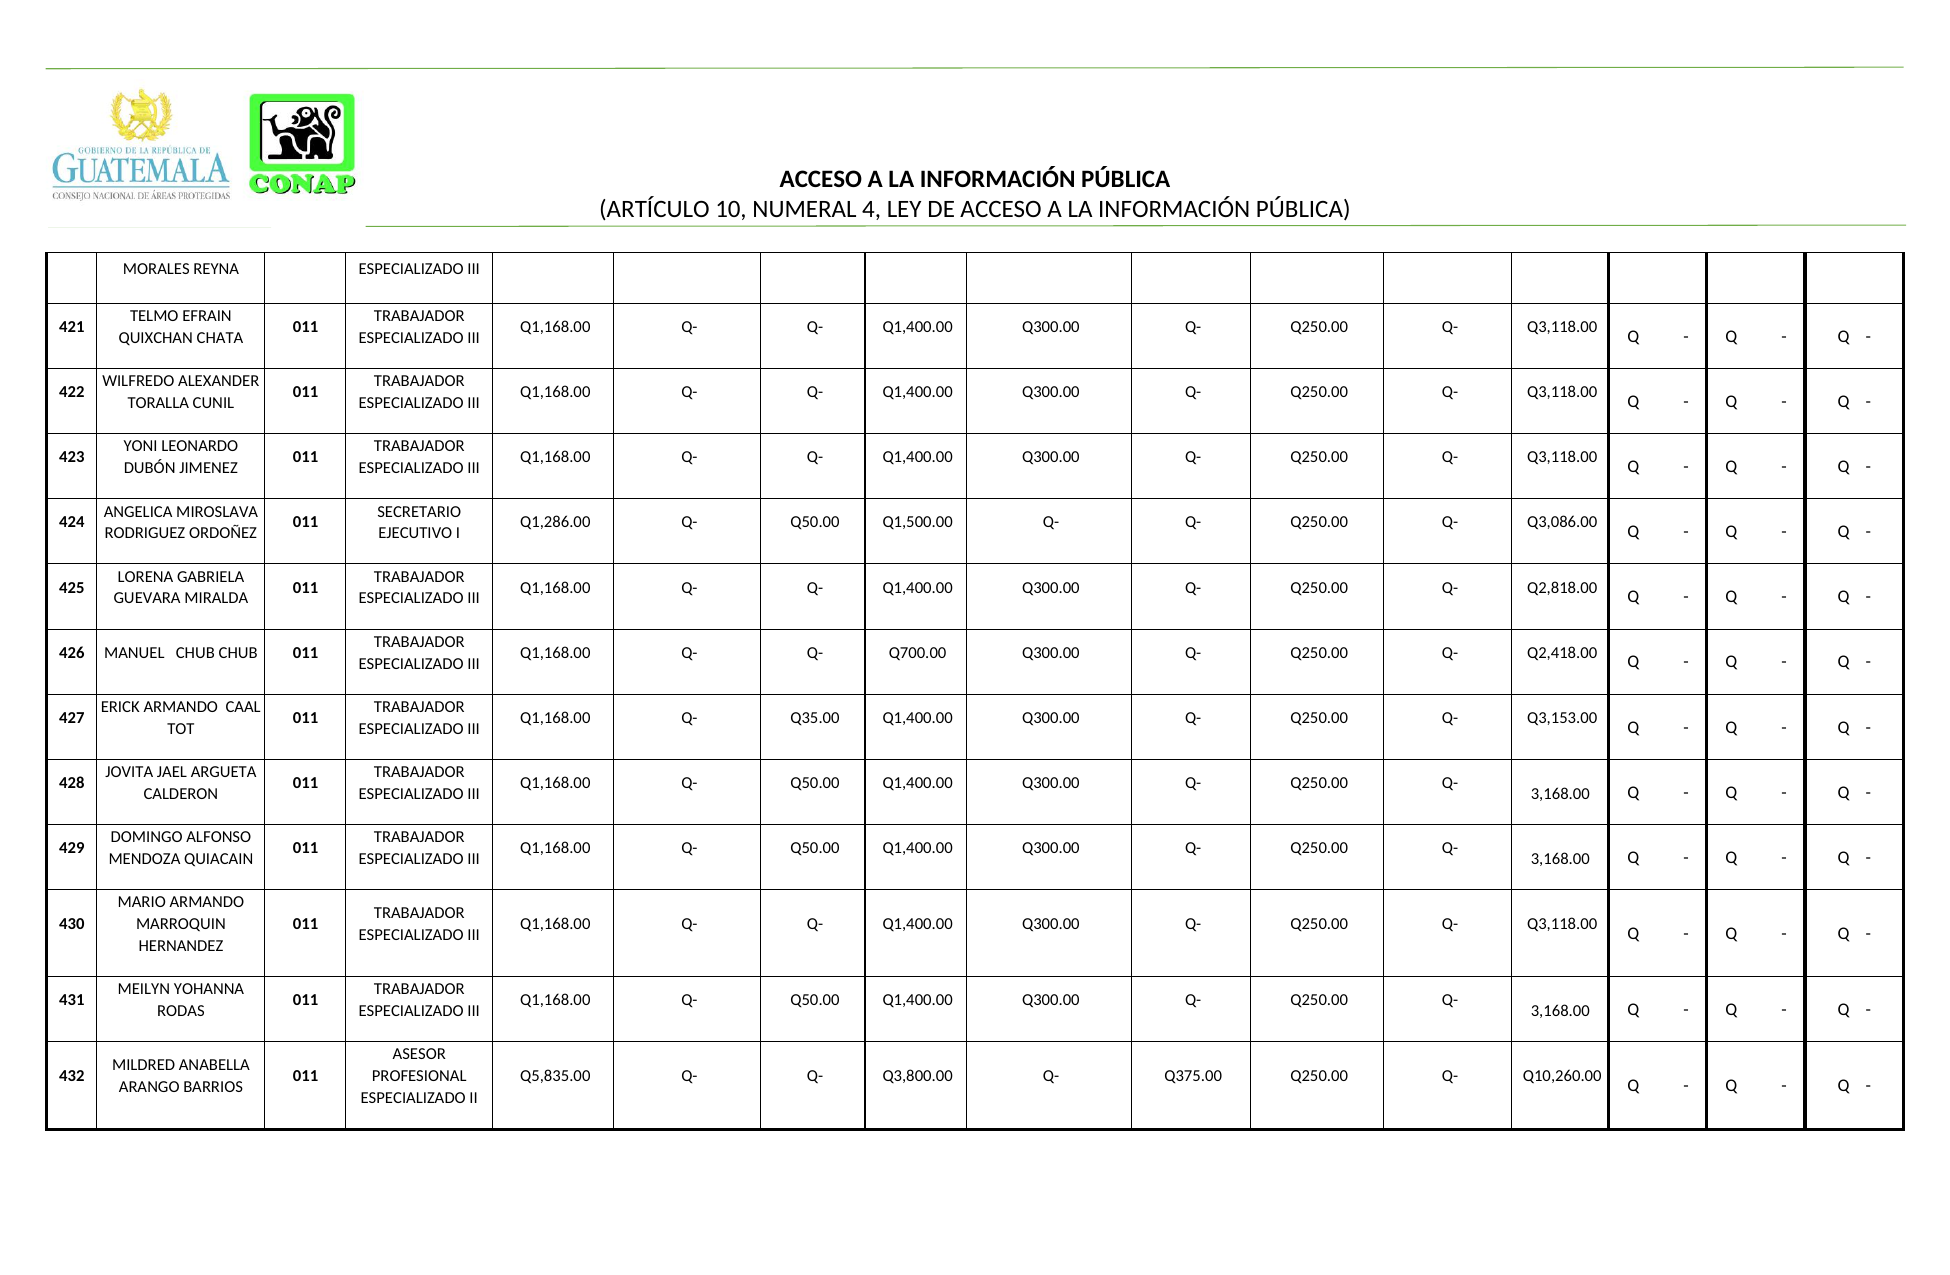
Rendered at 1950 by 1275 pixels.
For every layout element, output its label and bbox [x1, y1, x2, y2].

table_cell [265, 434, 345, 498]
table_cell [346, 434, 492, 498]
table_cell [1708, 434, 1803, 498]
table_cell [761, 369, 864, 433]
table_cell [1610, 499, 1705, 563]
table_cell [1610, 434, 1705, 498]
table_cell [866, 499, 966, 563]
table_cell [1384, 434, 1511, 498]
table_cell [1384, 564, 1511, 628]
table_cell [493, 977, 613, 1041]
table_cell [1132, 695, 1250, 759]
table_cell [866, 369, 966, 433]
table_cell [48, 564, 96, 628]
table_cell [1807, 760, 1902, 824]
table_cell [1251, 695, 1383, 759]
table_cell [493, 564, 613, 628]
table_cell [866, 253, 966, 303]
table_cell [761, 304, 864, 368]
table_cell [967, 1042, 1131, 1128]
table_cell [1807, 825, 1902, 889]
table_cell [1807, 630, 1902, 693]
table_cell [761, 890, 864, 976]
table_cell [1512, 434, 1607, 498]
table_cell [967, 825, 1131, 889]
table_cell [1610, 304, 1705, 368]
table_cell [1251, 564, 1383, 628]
picture [36, 79, 366, 227]
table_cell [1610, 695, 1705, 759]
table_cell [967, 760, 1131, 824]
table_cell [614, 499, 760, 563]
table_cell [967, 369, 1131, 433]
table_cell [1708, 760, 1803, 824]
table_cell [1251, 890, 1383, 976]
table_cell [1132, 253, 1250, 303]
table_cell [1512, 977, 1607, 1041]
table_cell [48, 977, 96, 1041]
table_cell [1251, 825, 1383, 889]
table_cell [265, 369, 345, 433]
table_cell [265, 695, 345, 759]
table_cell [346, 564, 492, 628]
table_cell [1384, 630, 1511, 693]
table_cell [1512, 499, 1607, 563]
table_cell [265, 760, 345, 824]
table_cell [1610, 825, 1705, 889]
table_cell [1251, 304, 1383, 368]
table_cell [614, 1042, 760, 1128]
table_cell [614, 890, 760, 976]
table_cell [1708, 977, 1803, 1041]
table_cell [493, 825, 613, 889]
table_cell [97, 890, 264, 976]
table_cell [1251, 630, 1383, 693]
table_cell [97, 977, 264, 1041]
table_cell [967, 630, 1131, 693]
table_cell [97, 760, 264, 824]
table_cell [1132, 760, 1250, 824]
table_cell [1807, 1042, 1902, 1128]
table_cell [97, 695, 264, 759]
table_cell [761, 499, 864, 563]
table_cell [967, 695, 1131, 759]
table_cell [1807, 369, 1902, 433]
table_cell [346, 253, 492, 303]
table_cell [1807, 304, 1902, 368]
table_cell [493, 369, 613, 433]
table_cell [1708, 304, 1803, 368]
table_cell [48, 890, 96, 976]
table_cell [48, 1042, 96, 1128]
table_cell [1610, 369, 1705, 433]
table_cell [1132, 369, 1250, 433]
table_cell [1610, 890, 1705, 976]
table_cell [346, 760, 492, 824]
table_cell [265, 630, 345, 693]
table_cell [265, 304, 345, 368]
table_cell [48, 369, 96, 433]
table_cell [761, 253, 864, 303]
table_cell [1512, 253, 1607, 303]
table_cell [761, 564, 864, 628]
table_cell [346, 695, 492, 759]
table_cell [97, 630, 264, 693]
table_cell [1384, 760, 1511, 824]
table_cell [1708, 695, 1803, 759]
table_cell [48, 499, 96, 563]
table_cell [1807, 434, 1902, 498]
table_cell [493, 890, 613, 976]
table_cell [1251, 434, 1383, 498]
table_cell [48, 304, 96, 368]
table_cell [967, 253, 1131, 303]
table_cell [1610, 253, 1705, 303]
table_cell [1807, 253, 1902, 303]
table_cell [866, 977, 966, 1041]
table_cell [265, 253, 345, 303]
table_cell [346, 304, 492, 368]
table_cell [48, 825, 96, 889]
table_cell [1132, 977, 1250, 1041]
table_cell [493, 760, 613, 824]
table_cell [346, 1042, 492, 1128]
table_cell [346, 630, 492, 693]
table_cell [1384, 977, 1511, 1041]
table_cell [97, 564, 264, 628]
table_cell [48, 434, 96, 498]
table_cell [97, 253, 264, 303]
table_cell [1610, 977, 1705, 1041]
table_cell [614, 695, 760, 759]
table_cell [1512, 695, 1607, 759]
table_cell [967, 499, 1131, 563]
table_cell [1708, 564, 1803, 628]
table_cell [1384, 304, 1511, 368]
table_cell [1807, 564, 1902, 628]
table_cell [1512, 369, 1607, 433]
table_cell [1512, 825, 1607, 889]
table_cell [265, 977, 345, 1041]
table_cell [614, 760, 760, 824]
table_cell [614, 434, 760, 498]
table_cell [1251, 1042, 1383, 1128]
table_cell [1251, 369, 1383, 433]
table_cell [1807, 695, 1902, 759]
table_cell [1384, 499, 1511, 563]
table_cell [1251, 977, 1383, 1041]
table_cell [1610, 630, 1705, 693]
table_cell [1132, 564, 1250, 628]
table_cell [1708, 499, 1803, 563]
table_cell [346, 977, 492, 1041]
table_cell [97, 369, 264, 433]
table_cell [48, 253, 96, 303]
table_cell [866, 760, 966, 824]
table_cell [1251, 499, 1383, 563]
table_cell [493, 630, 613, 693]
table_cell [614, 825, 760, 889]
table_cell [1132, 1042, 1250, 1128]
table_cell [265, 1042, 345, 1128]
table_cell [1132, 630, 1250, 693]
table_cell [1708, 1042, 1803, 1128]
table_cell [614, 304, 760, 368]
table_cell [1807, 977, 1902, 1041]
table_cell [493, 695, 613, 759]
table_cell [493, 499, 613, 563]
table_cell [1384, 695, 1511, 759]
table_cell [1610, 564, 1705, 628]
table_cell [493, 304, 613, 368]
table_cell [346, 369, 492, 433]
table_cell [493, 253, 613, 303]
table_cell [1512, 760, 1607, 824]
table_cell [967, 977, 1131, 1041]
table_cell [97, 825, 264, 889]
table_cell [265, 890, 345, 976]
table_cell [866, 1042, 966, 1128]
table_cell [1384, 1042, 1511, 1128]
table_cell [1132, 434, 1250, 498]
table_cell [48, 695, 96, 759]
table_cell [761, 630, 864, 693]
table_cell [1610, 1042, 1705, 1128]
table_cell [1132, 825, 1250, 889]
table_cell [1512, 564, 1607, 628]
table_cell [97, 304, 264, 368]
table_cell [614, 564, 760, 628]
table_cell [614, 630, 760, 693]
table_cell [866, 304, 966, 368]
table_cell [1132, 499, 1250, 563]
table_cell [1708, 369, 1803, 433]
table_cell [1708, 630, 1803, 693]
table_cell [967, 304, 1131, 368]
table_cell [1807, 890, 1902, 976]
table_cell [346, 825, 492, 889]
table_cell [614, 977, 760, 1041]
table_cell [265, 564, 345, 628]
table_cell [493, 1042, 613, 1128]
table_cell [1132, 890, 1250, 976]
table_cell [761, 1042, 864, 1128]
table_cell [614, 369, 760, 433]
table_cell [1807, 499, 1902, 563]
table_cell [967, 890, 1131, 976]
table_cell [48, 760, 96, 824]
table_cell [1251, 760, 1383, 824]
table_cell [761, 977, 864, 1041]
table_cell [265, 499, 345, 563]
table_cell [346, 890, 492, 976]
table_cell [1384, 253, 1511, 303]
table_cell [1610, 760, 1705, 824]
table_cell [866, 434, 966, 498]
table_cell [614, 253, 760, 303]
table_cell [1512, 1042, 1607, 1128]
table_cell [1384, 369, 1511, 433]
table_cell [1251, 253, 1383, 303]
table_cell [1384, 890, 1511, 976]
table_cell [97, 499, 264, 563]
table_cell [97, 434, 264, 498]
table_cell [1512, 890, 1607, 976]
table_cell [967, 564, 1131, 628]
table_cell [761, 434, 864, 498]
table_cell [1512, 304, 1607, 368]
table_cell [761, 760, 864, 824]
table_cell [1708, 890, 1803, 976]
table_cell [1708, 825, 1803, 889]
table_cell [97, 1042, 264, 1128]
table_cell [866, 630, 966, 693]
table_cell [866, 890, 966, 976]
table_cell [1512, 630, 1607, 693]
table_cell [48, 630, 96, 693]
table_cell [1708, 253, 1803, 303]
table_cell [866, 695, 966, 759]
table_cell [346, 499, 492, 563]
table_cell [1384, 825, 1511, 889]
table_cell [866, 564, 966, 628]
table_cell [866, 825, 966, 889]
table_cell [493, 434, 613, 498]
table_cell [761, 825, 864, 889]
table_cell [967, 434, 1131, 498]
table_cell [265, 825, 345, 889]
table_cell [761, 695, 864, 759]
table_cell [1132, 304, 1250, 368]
